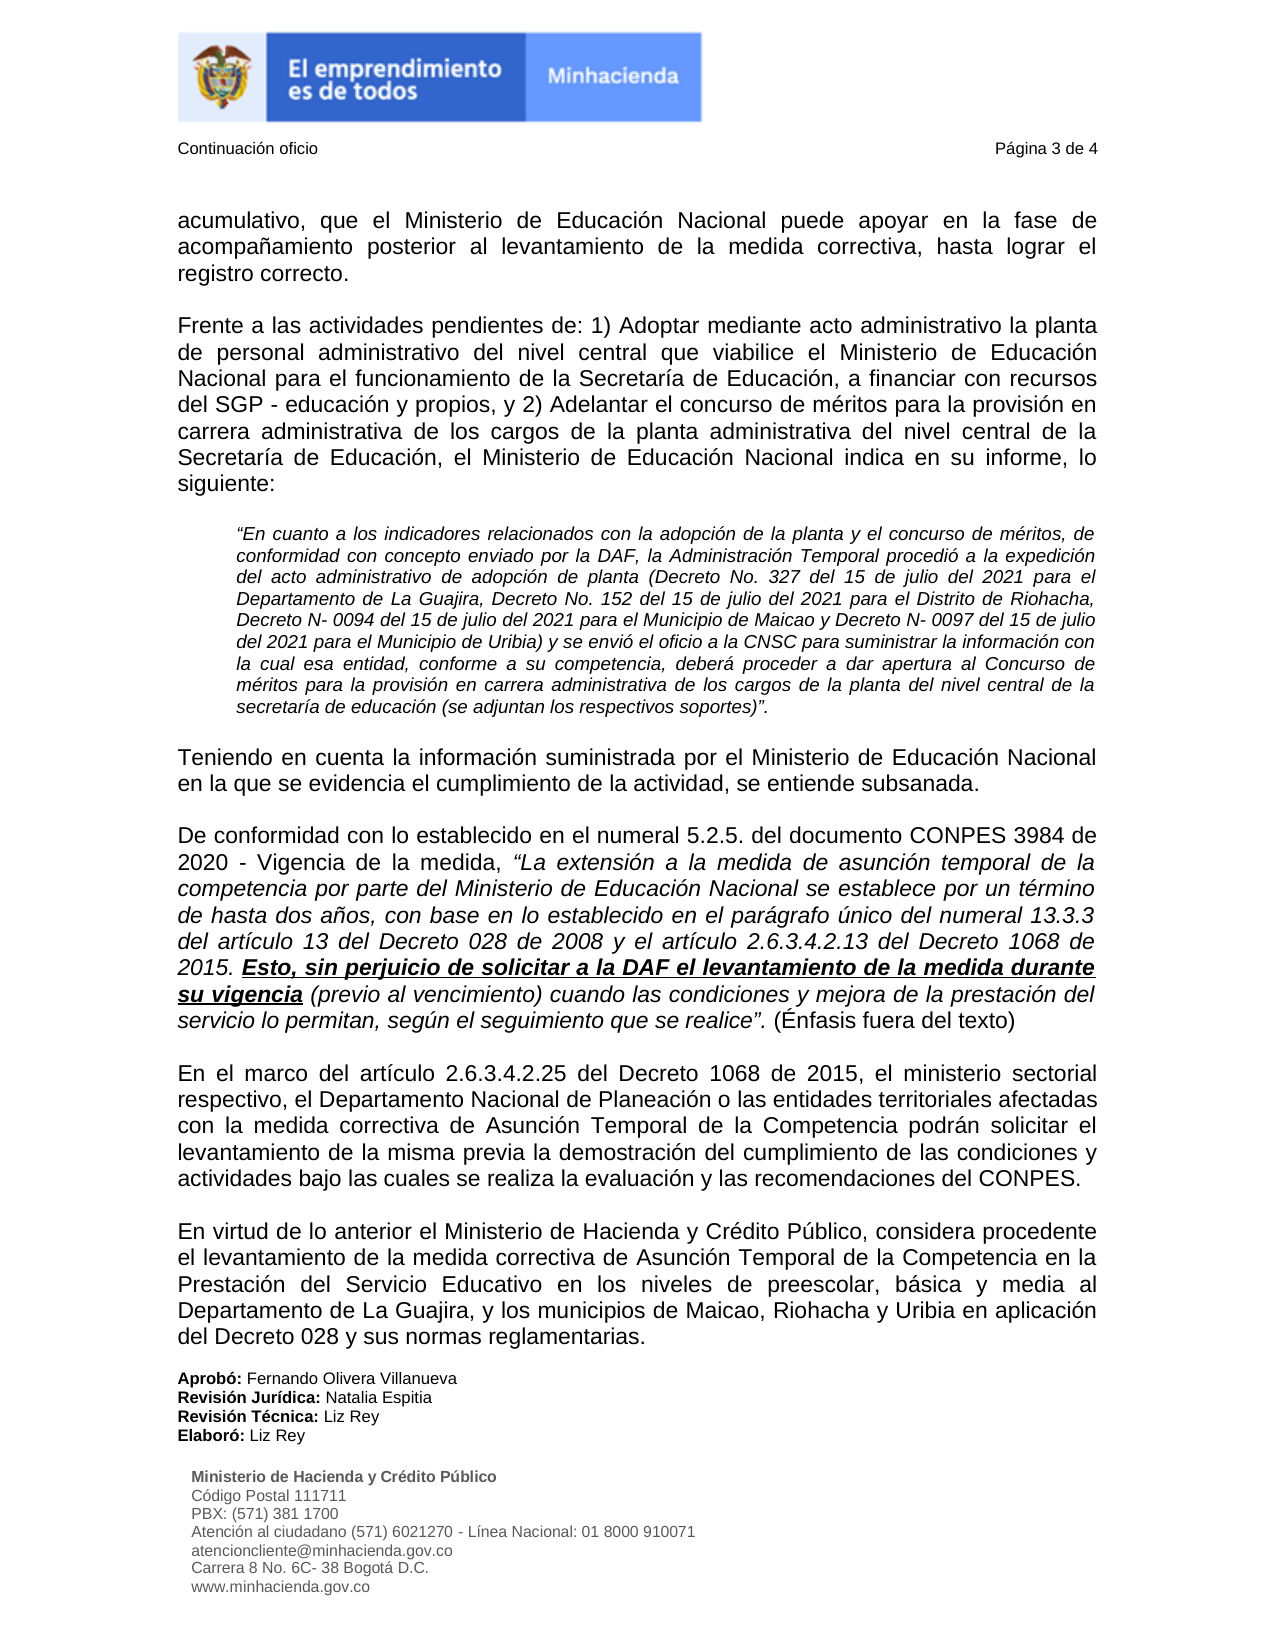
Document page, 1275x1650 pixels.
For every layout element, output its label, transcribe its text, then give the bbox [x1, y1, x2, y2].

text En el marco del artículo 2.6.3.4.2.25 del Decreto 1068 de 2015, el ministerio sectorial respectivo, el Departamento Nacional de Planeación o las entidades territoriales afectadas con la medida correctiva de Asunción Temporal de la Competencia podrán solicitar el levantamiento de la misma previa la demostración del cumplimiento de las condiciones y actividades bajo las cuales se realiza la evaluación y las recomendaciones del CONPES. [177, 1060, 1098, 1191]
text Revisión Jurídica: Natalia Espitia [177, 1388, 1098, 1407]
text Frente a las actividades pendientes de: 1) Adoptar mediante acto administrativo la planta de personal administrativo del nivel central que viabilice el Ministerio de Educación Nacional para el funcionamiento de la Secretaría de Educación, a financiar con recursos del SGP - educación y propios, y 2) Adelantar el concurso de méritos para la provisión en carrera administrativa de los cargos de la planta administrativa del nivel central de la Secretaría de Educación, el Ministerio de Educación Nacional indica en su informe, lo siguiente: [177, 312, 1098, 497]
text “En cuanto a los indicadores relacionados con la adopción de la planta y el concurso de méritos, de conformidad con concepto enviado por la DAF, la Administración Temporal procedió a la expedición del acto administrativo de adopción de planta (Decreto No. 327 del 15 de julio del 2021 para el Departamento de La Guajira, Decreto No. 152 del 15 de julio del 2021 para el Distrito de Riohacha, Decreto N- 0094 del 15 de julio del 2021 para el Municipio de Maicao y Decreto N- 0097 del 15 de julio del 2021 para el Municipio de Uribia) y se envió el oficio a la CNSC para suministrar la información con la cual esa entidad, conforme a su competencia, deberá proceder a dar apertura al Concurso de méritos para la provisión en carrera administrativa de los cargos de la planta del nivel central de la secretaría de educación (se adjuntan los respectivos soportes)”. [236, 523, 1098, 717]
text Teniendo en cuenta la información suministrada por el Ministerio de Educación Nacional en la que se evidencia el cumplimiento de la actividad, se entiende subsanada. [177, 743, 1098, 796]
picture [177, 29, 717, 139]
text Revisión Técnica: Liz Rey [177, 1407, 1098, 1426]
text Elaboró: Liz Rey [177, 1426, 1098, 1445]
text Aprobó: Fernando Olivera Villanueva [177, 1369, 1093, 1388]
text De conformidad con lo establecido en el numeral 5.2.5. del documento CONPES 3984 de 2020 - Vigencia de la medida, “La extensión a la medida de asunción temporal de la competencia por parte del Ministerio de Educación Nacional se establece por un término de hasta dos años, con base en lo establecido en el parágrafo único del numeral 13.3.3 del artículo 13 del Decreto 028 de 2008 y el artículo 2.6.3.4.2.13 del Decreto 1068 de 2015. Esto, sin perjuicio de solicitar a la DAF el levantamiento de la medida durante su vigencia (previo al vencimiento) cuando las condiciones y mejora de la prestación del servicio lo permitan, según el seguimiento que se realice”. (Énfasis fuera del texto) [177, 822, 1098, 1033]
text En virtud de lo anterior el Ministerio de Hacienda y Crédito Público, considera procedente el levantamiento de la medida correctiva de Asunción Temporal de la Competencia en la Prestación del Servicio Educativo en los niveles de preescolar, básica y media al Departamento de La Guajira, y los municipios de Maicao, Riohacha y Uribia en aplicación del Decreto 028 y sus normas reglamentarias. [177, 1218, 1098, 1349]
